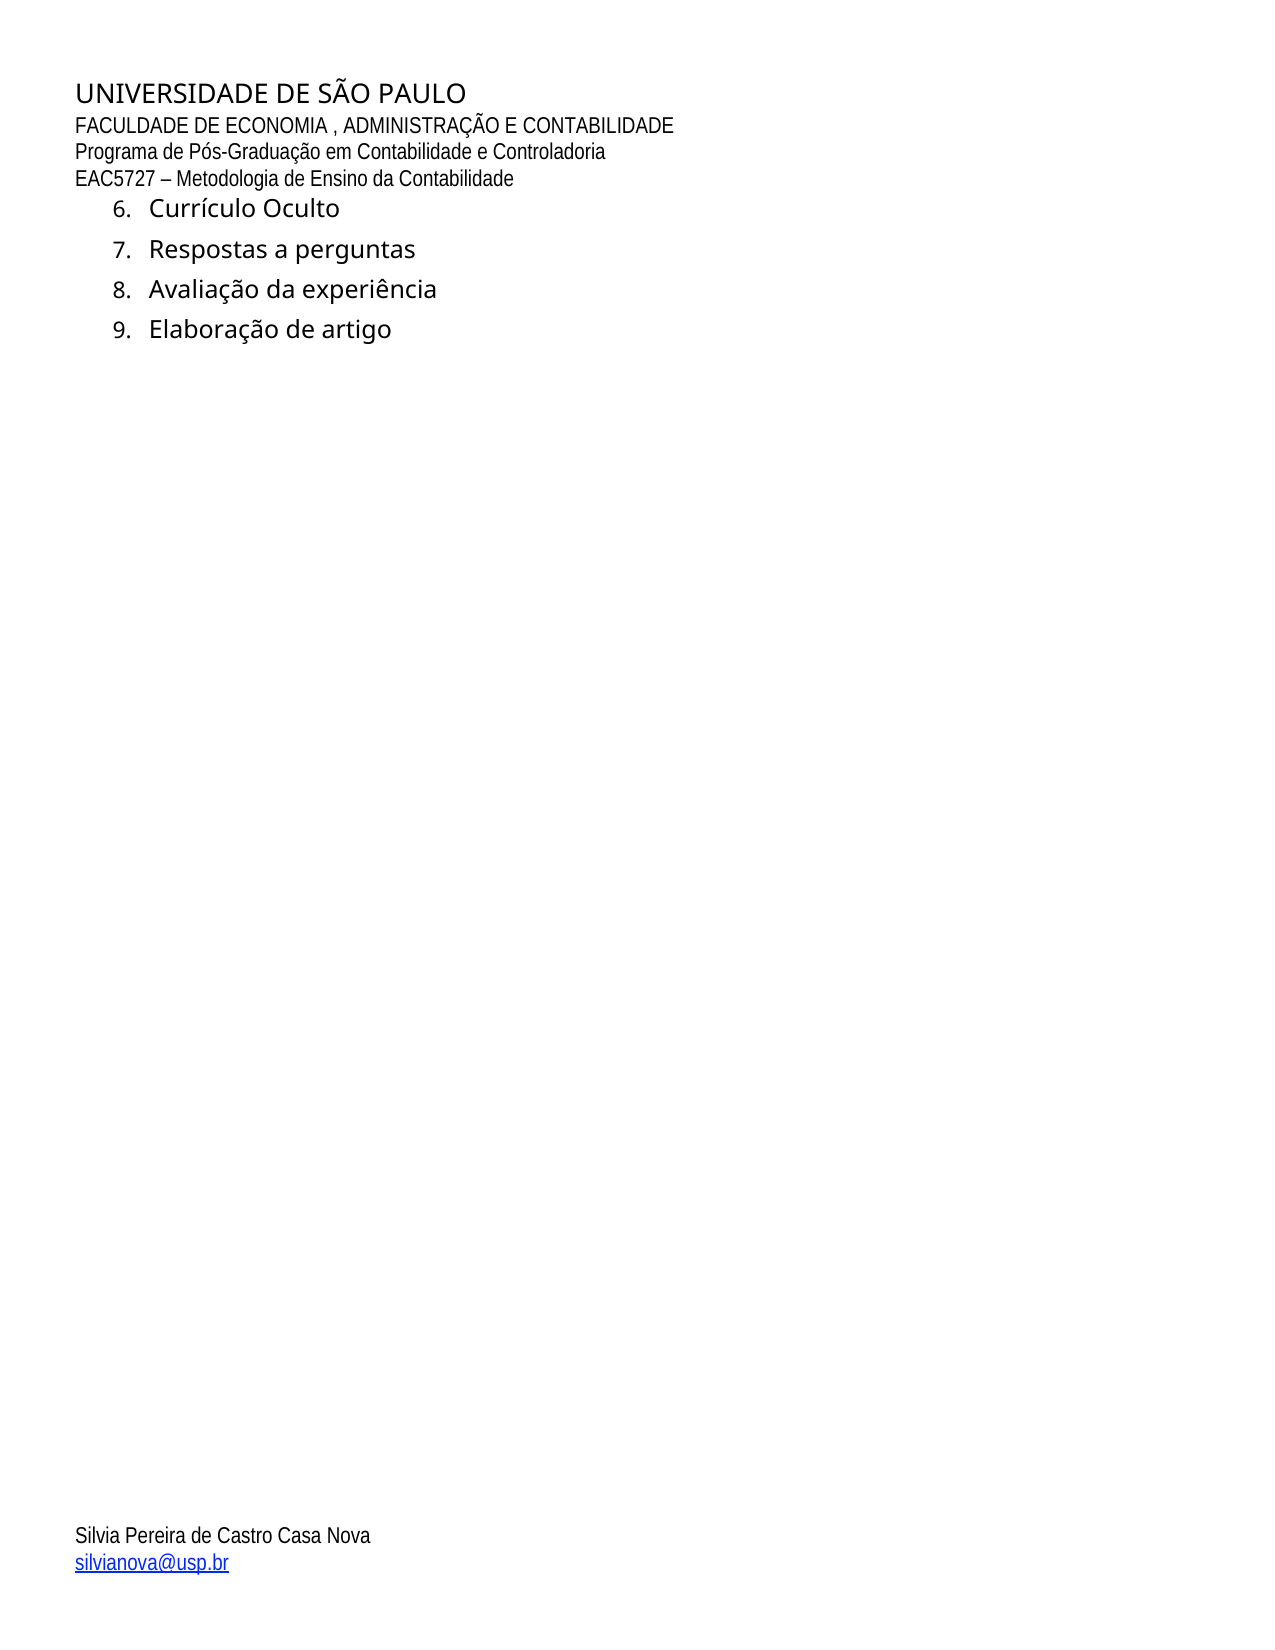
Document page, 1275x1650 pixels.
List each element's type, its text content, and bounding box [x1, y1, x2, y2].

list Elaboração de artigo [112, 312, 1200, 346]
list Currículo Oculto [112, 191, 1200, 225]
list Avaliação da experiência [112, 272, 1200, 306]
list Respostas a perguntas [112, 231, 1200, 265]
